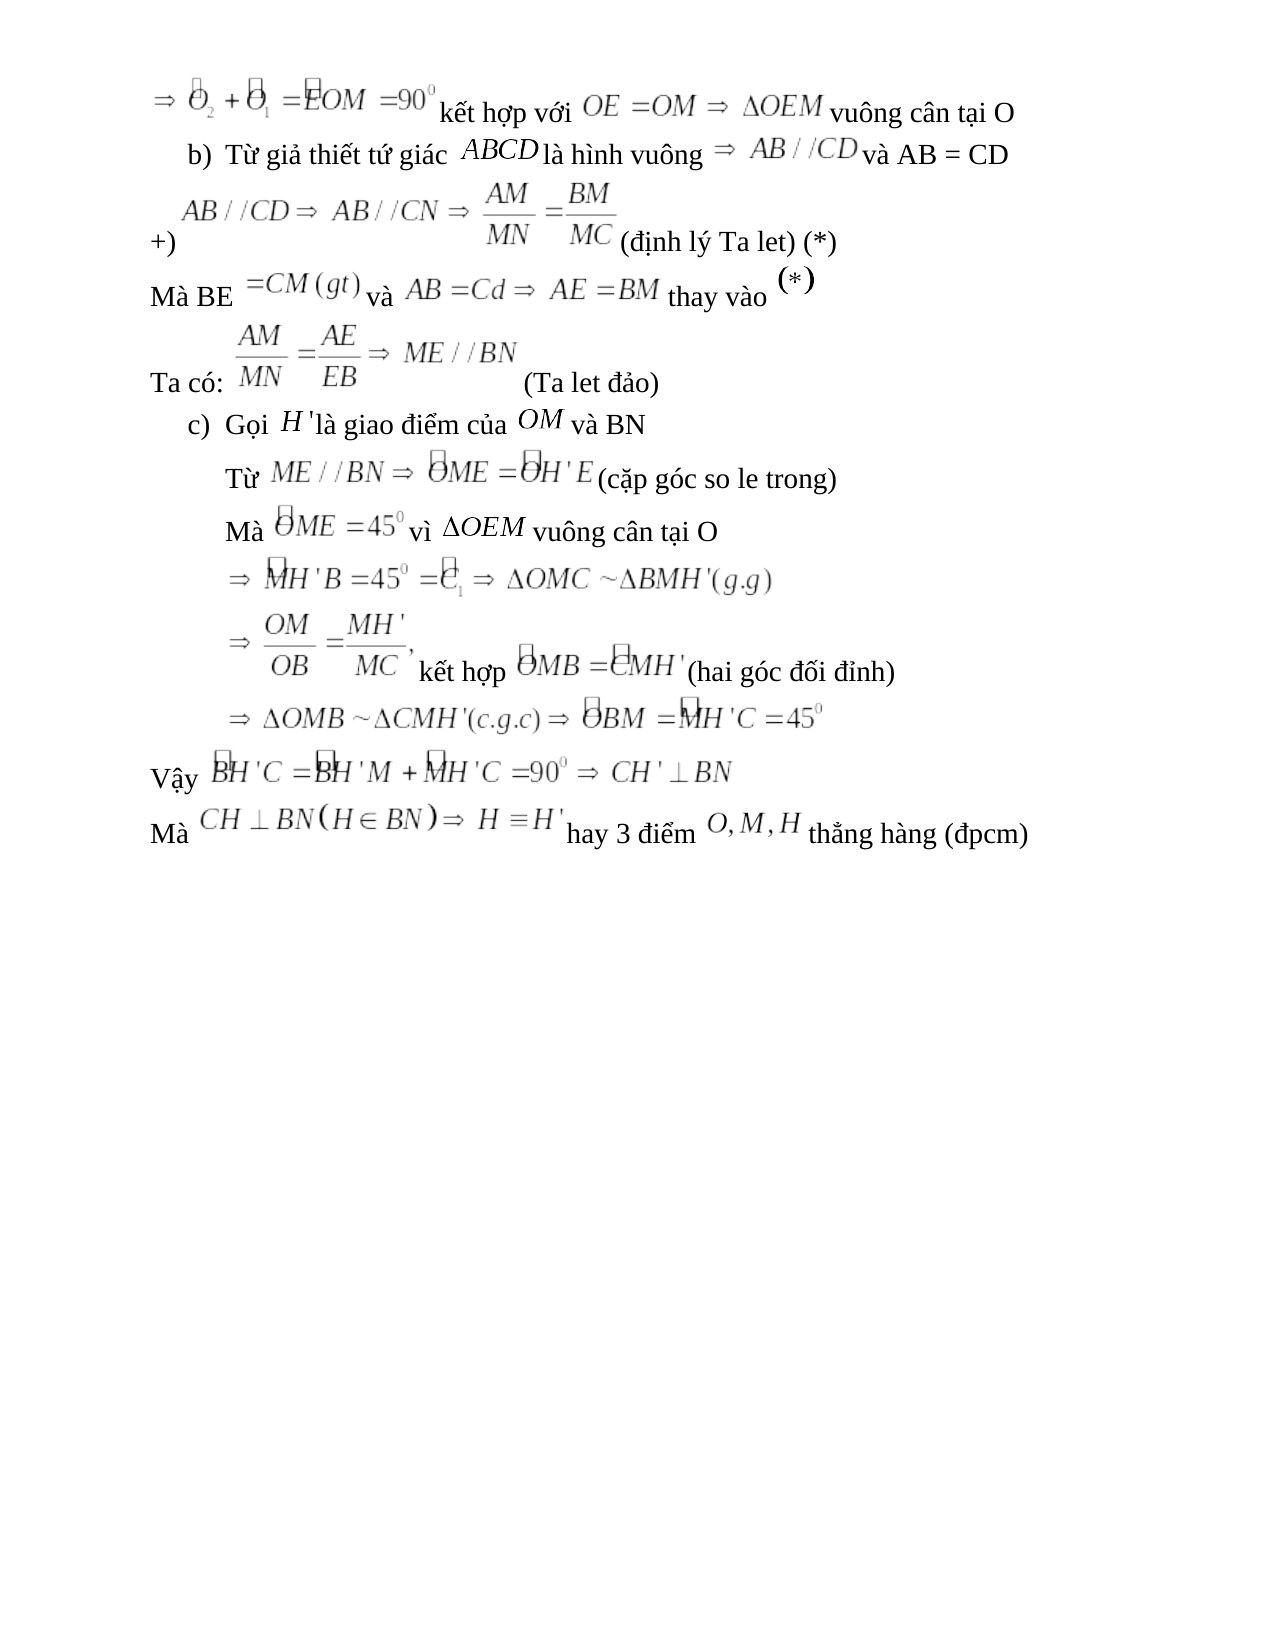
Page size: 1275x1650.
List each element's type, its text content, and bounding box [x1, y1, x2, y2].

list Ta có: (Ta let đảo) [150, 317, 1167, 398]
list kết hợp với vuông cân tại O [150, 74, 1167, 128]
list kết hợp (hai góc đối đỉnh) [225, 606, 1167, 688]
list Gọi là giao điểm của và BN [187, 403, 1167, 441]
list Mà vì vuông cân tại O [225, 499, 1167, 548]
list Từ giả thiết tứ giác là hình vuông và AB = CD [187, 133, 1167, 171]
list Mà BE và thay vào [150, 262, 1167, 312]
list Vậy [150, 746, 1167, 794]
list Mà hay 3 điểm thẳng hàng (đpcm) [150, 799, 1167, 849]
list Từ (cặp góc so le trong) [225, 446, 1167, 494]
list +)(định lý Ta let) (*) [150, 176, 1167, 257]
